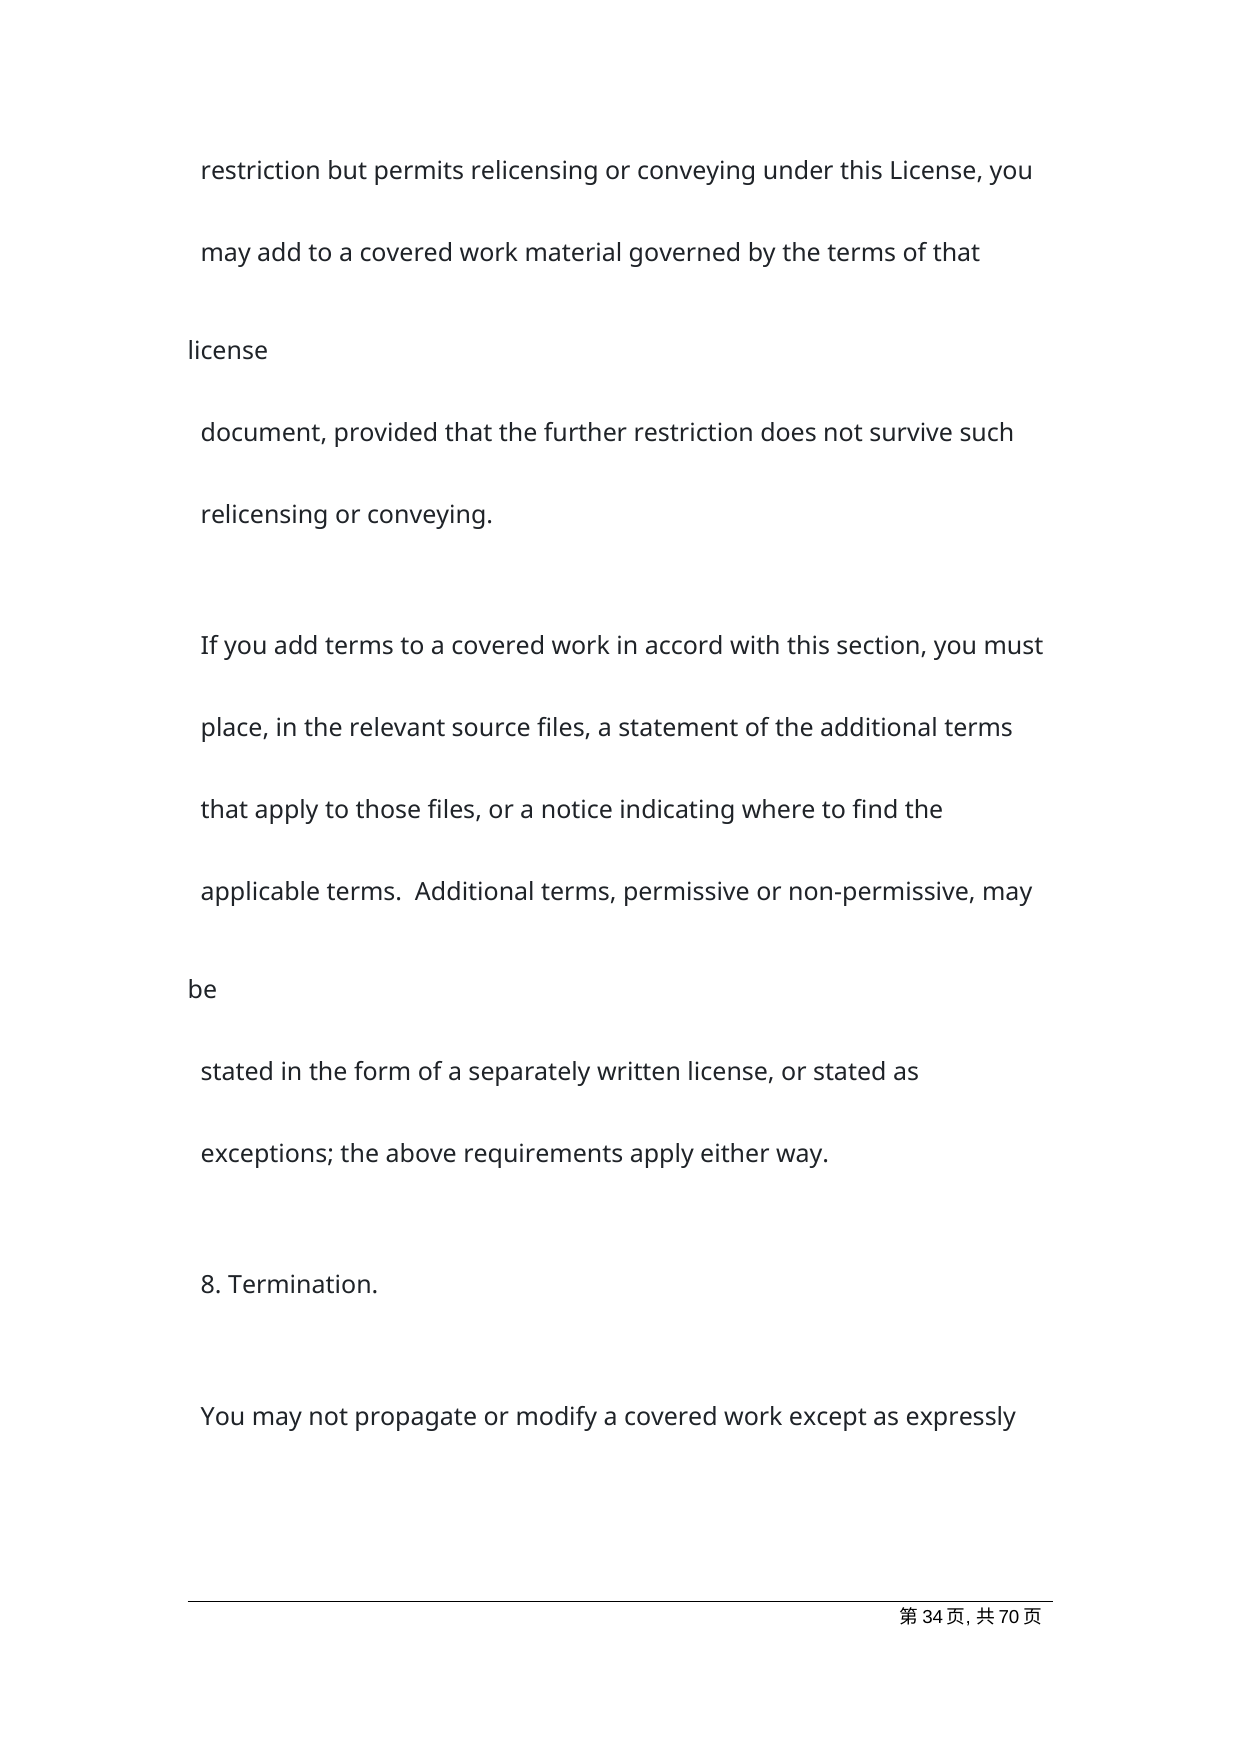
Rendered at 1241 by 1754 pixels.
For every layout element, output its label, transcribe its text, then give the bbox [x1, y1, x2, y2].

text place, in the relevant source files, a statement of the additional terms [187, 694, 1053, 759]
text You may not propagate or modify a covered work except as expressly [187, 1383, 1053, 1448]
text relicensing or conveying. [187, 481, 1053, 546]
text that apply to those files, or a notice indicating where to find the [187, 776, 1053, 841]
text restriction but permits relicensing or conveying under this License, you [187, 137, 1053, 202]
text document, provided that the further restriction does not survive such [187, 399, 1053, 464]
text If you add terms to a covered work in accord with this section, you must [187, 612, 1053, 677]
text may add to a covered work material governed by the terms of that license [187, 219, 1053, 382]
text applicable terms. Additional terms, permissive or non-permissive, may be [187, 858, 1053, 1021]
text 8. Termination. [187, 1251, 1053, 1316]
text exceptions; the above requirements apply either way. [187, 1120, 1053, 1185]
text stated in the form of a separately written license, or stated as [187, 1038, 1053, 1103]
